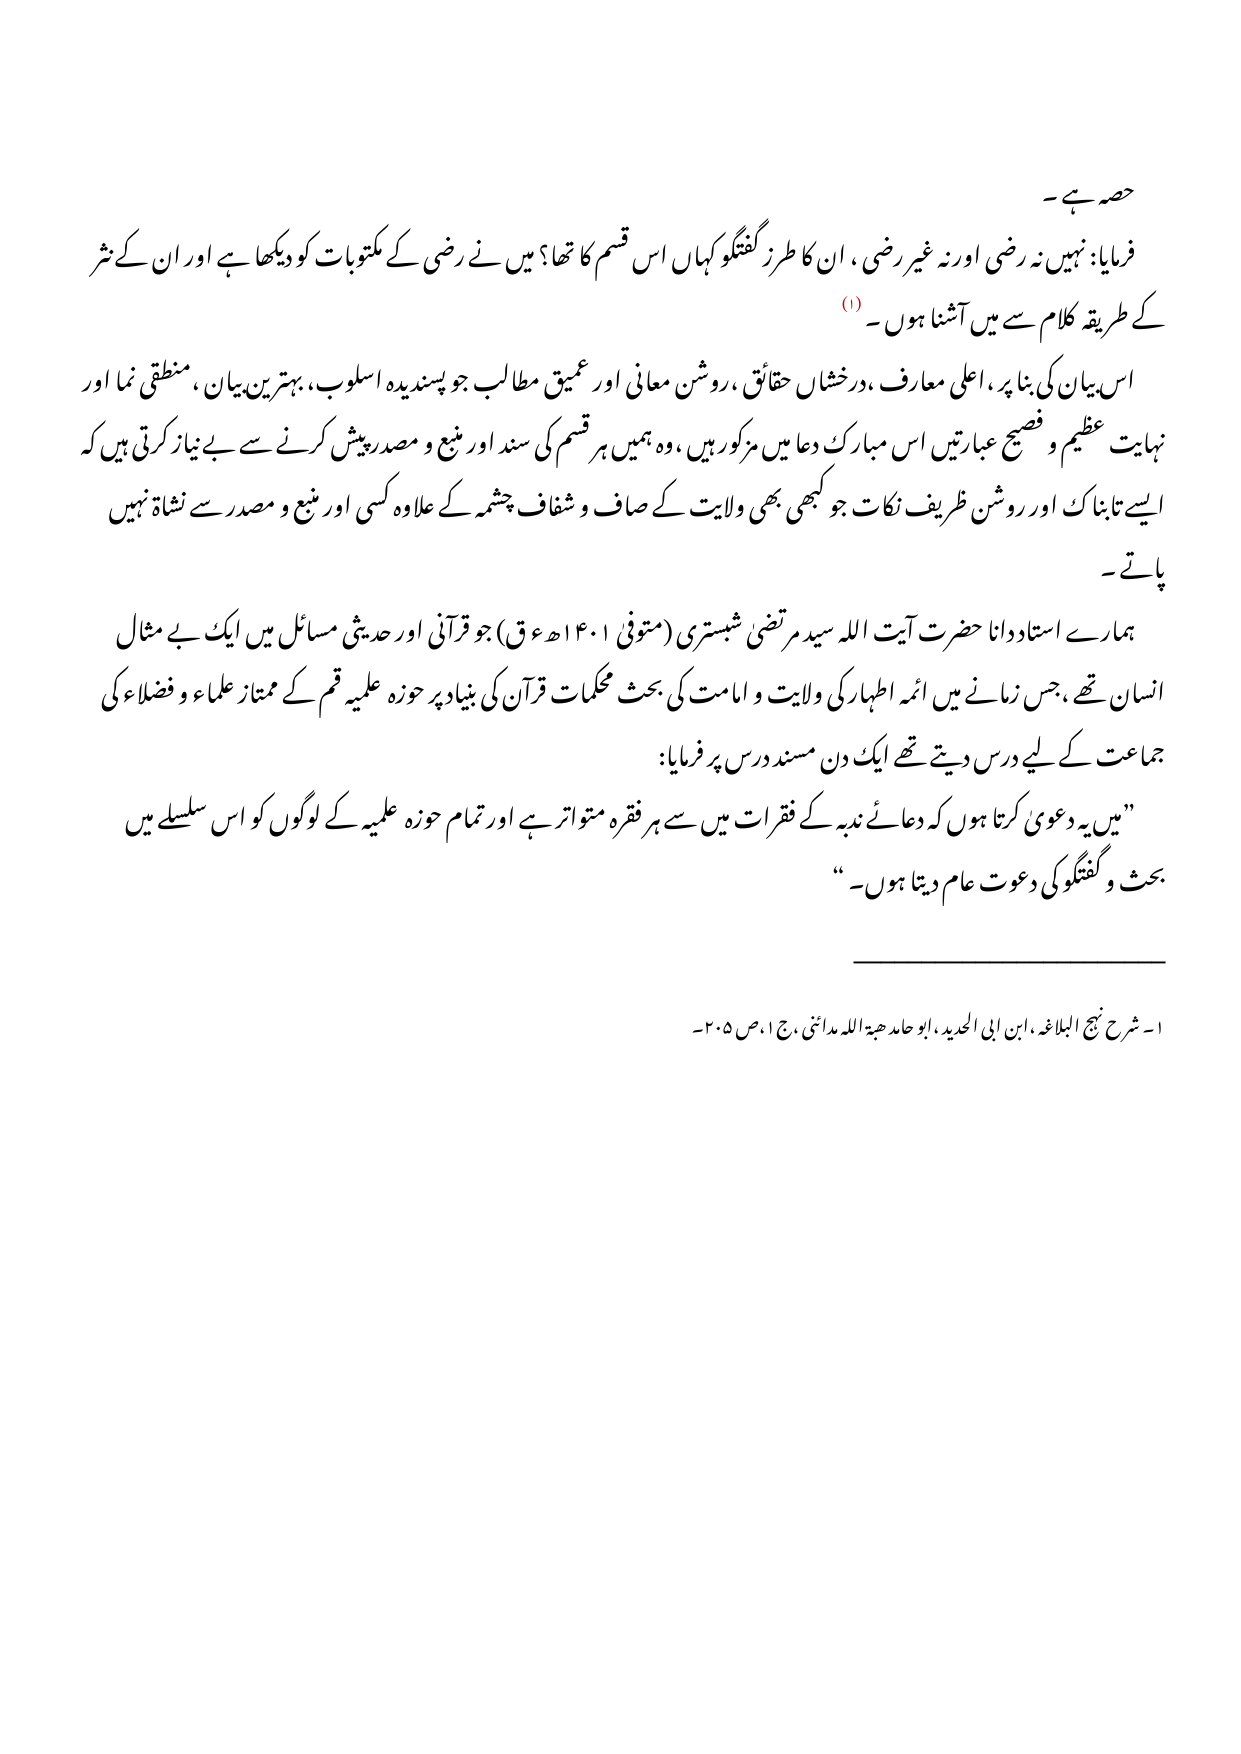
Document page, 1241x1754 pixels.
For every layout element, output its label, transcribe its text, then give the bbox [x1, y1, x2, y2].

text ۱۔ شر ح نہج البلاغہ ،ابن ابی الحدید ،ابو حامد ھبة اللہ مدائنی ،ج۱،ص ۲۰۵۔ [75, 999, 1165, 1046]
text _______________________ [75, 906, 1165, 974]
text اس بیان کی بنا پر ،اعلی معارف ،درخشاں حقائق ،روشن معانی اور عمیق مطالب جو پسندیدہ اسلوب، بہترین بیان ،منطقی نما اور نہایت عظیم و فصیح عبارتیں اس مبارک دعا میں مزکور ہیں ،وہ ہمیں ہر قسم کی سند اور منبع و مصدر پیش کرنے سے بے نیاز کرتی ہیں کہ ایسے تابناک اور روشن ظریف نکات جو کبھی بھی ولایت کے صاف و شفاف چشمہ کے علاوہ کسی اور منبع و مصدر سے نشاة نہیں پاتے ۔ [75, 344, 1165, 594]
text ”میں یہ دعویٰ کرتا ہوں کہ دعائے ندبہ کے فقرات میں سے ہر فقرہ متواتر ہے اور تمام حوزہ علمیہ کے لوگوں کو اس سلسلے میں بحث و گفتگو کی دعوت عام دیتا ہوں۔ “ [75, 781, 1165, 906]
text فرمایا: نہیں نہ رضی اور نہ غیر رضی ، ان کا طرز گفتگو کہاں اس قسم کا تھا؟ میں نے رضی کے مکتوبات کو دیکھا ہے اور ان کے نثر کے طریقہ کلام سے میں آشنا ہوں ۔ (۱) [75, 219, 1165, 344]
text حصہ ہے ۔ [75, 156, 1165, 219]
text ہمارے استاد دانا حضرت آیت اللہ سید مرتضیٰ شبستری (متوفیٰ ۱۴۰۱ھء ق) جو قرآنی اور حدیثی مسائل میں ایک بے مثال انسان تھے ،جس زمانے میں ائمہ اطہار کی ولایت و امامت کی بحث محکمات قرآن کی بنیاد پر حوزہ علمیہ قم کے ممتاز علماء و فضلاء کی جماعت کے لیے درس دیتے تھے ایک دن مسند درس پر فرمایا: [75, 594, 1165, 781]
